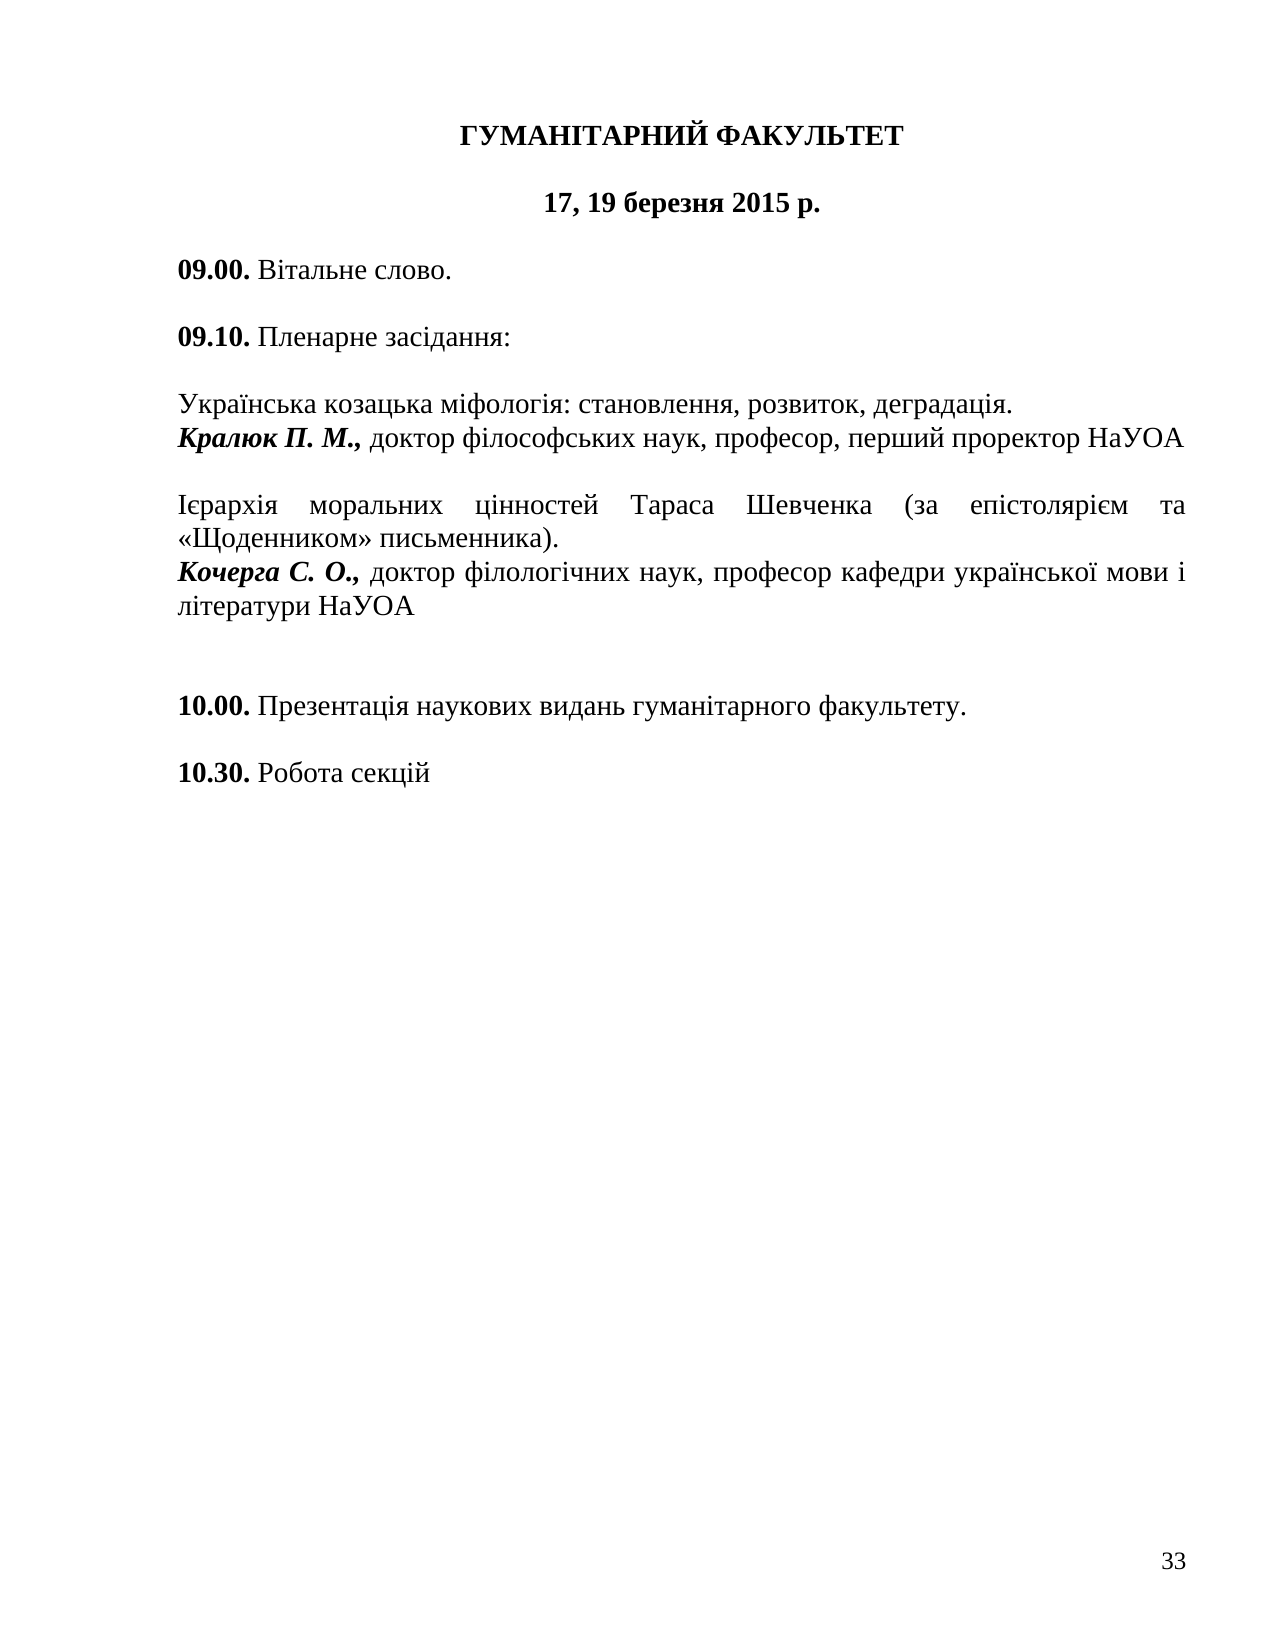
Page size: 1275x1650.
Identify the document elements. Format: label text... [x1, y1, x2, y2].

text 10.00. Презентація наукових видань гуманітарного факультету. [177, 688, 1186, 722]
text 09.00. Вітальне слово. [177, 252, 1186, 286]
text Кочерга С. О., доктор філологічних наук, професор кафедри української мови і літератури НаУОА [177, 554, 1186, 621]
text Українська козацька міфологія: становлення, розвиток, деградація. [177, 386, 1186, 420]
text 17, 19 березня 2015 р. [177, 185, 1186, 219]
text ГУМАНІТАРНИЙ ФАКУЛЬТЕТ [177, 118, 1186, 152]
text Кралюк П. М., доктор філософських наук, професор, перший проректор НаУОА [177, 420, 1186, 453]
text 09.10. Пленарне засідання: [177, 319, 1186, 353]
text Ієрархія моральних цінностей Тараса Шевченка (за епістолярієм та «Щоденником» письменника). [177, 487, 1186, 554]
text 10.30. Робота секцій [177, 755, 1186, 789]
